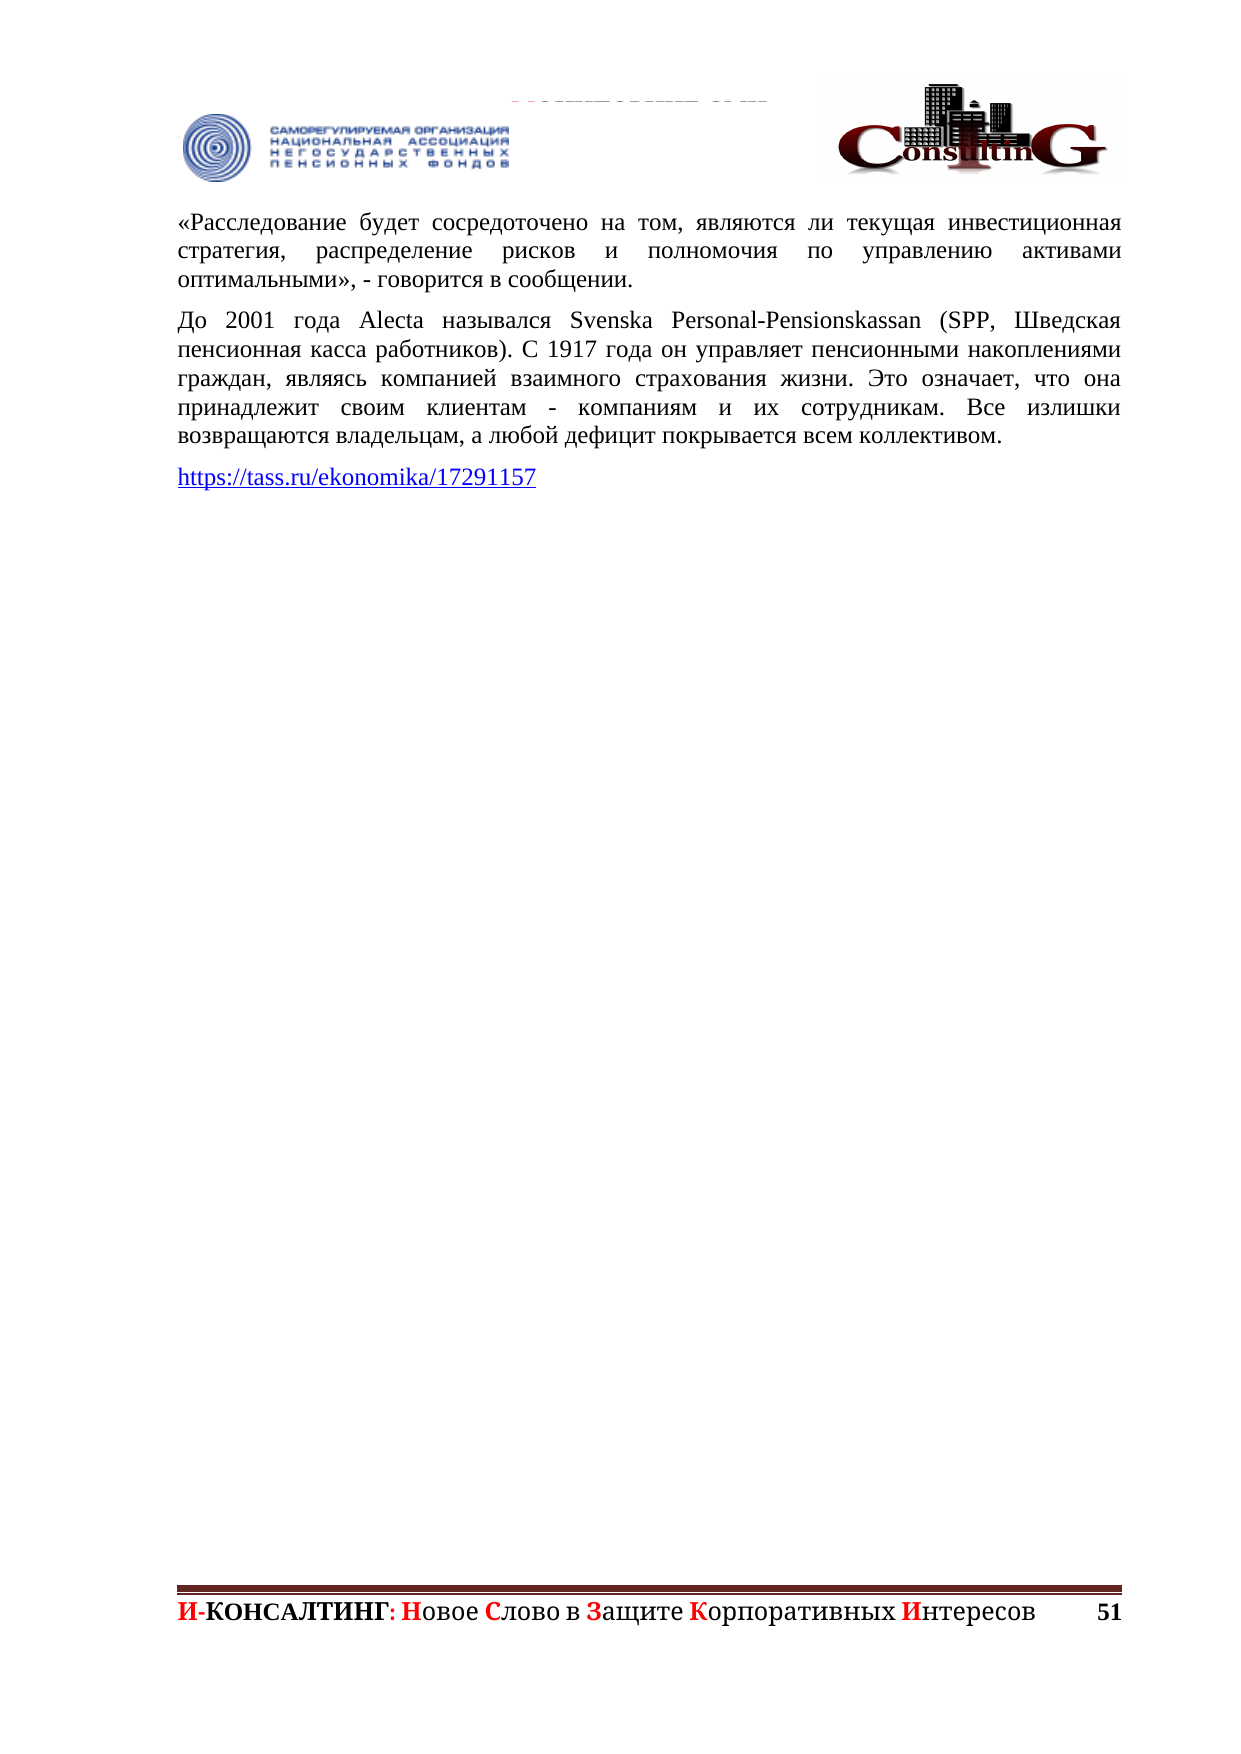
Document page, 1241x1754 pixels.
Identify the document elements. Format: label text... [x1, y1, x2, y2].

text «Расследование будет сосредоточено на том, являются ли текущая инвестиционная стратегия, распределение рисков и полномочия по управлению активами оптимальными», - говорится в сообщении. [177, 207, 1122, 293]
picture [821, 73, 1122, 182]
picture [183, 114, 509, 182]
text https://tass.ru/ekonomika/17291157 [177, 462, 1122, 491]
text До 2001 года Alecta назывался Svenska Personal-Pensionskassan (SPP, Шведская пенсионная касса работников). С 1917 года он управляет пенсионными накоплениями граждан, являясь компанией взаимного страхования жизни. Это означает, что она принадлежит своим клиентам - компаниям и их сотрудникам. Все излишки возвращаются владельцам, а любой дефицит покрывается всем коллективом. [177, 306, 1122, 449]
